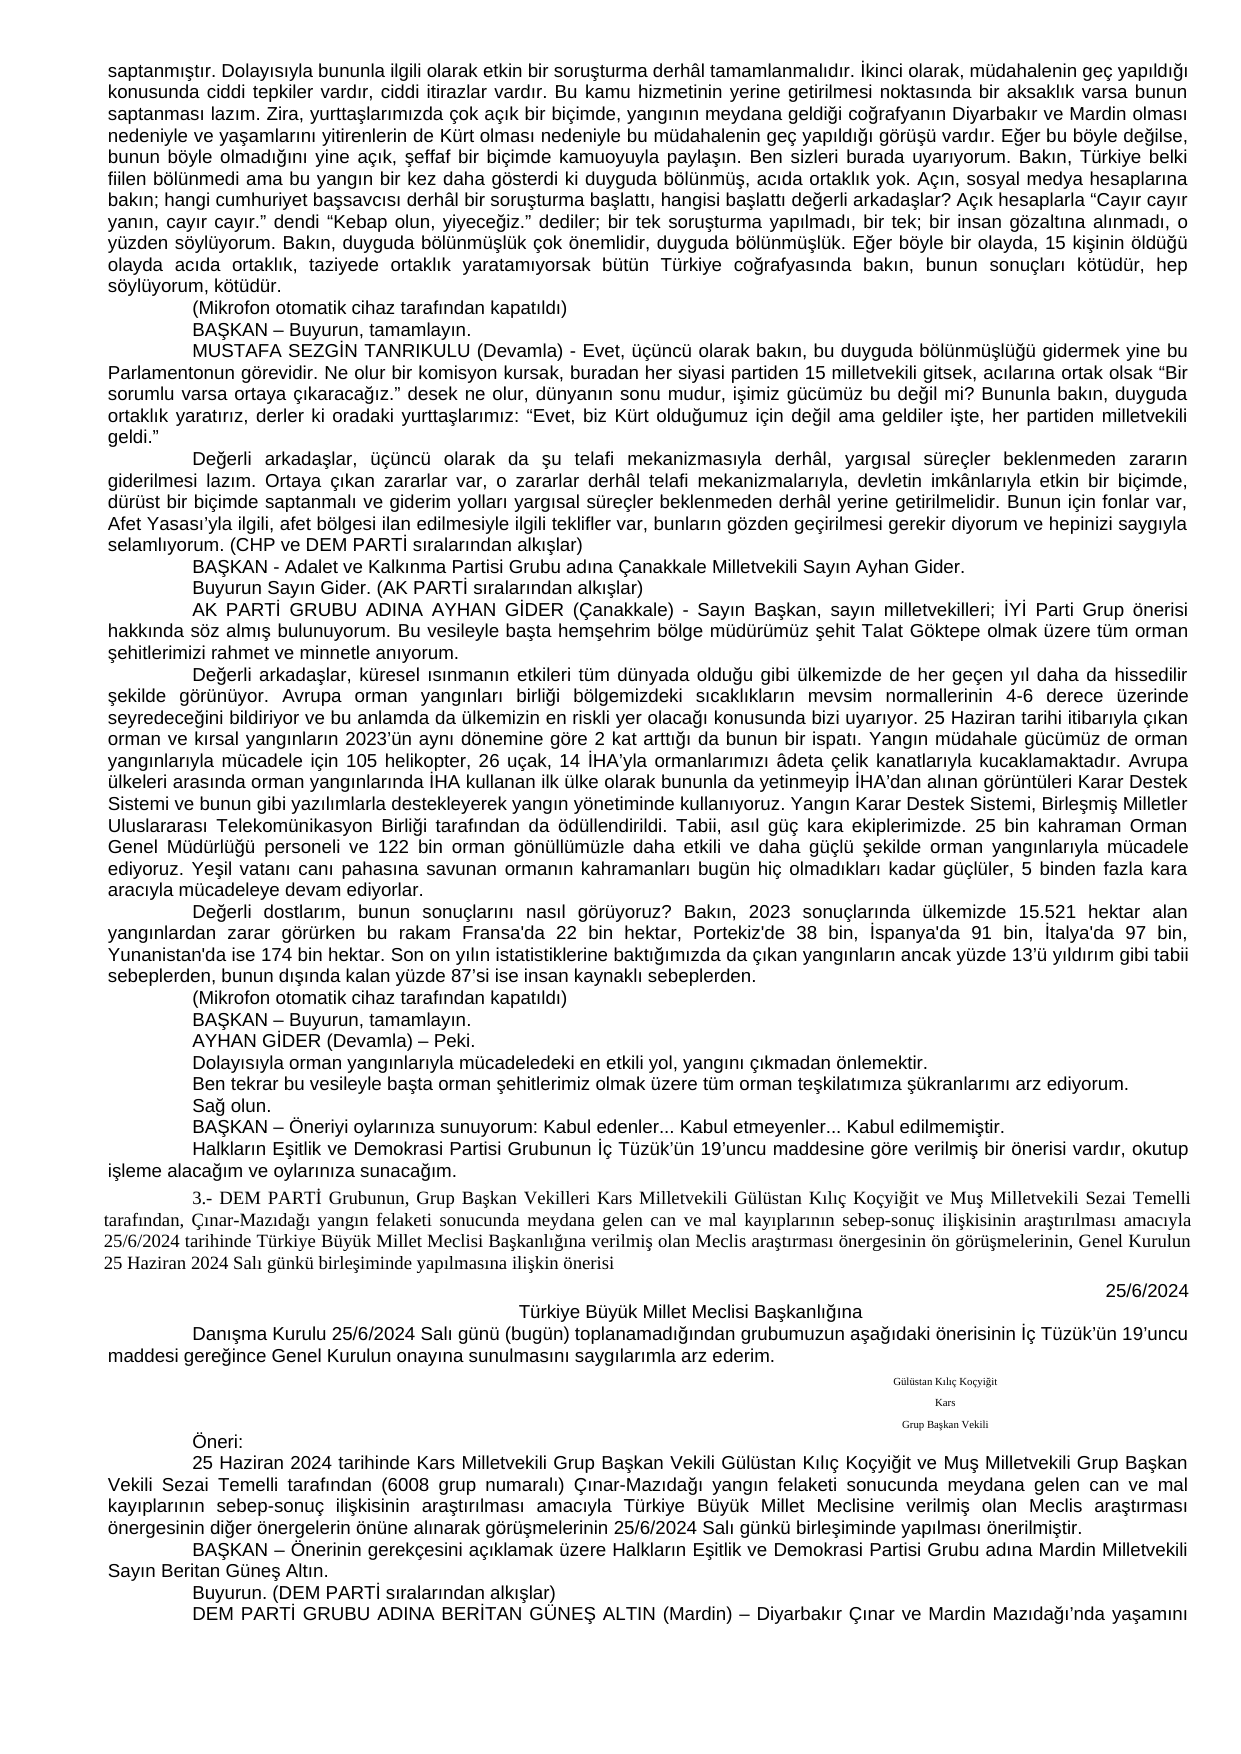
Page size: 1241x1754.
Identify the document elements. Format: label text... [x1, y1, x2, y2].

text Değerli arkadaşlar, küresel ısınmanın etkileri tüm dünyada olduğu gibi ülkemizde de her geçen yıl daha da hissedilir şekilde görünüyor. Avrupa orman yangınları birliği bölgemizdeki sıcaklıkların mevsim normallerinin 4-6 derece üzerinde seyredeceğini bildiriyor ve bu anlamda da ülkemizin en riskli yer olacağı konusunda bizi uyarıyor. 25 Haziran tarihi itibarıyla çıkan orman ve kırsal yangınların 2023’ün aynı dönemine göre 2 kat arttığı da bunun bir ispatı. Yangın müdahale gücümüz de orman yangınlarıyla mücadele için 105 helikopter, 26 uçak, 14 İHA’yla ormanlarımızı âdeta çelik kanatlarıyla kucaklamaktadır. Avrupa ülkeleri arasında orman yangınlarında İHA kullanan ilk ülke olarak bununla da yetinmeyip İHA’dan alınan görüntüleri Karar Destek Sistemi ve bunun gibi yazılımlarla destekleyerek yangın yönetiminde kullanıyoruz. Yangın Karar Destek Sistemi, Birleşmiş Milletler Uluslararası Telekomünikasyon Birliği tarafından da ödüllendirildi. Tabii, asıl güç kara ekiplerimizde. 25 bin kahraman Orman Genel Müdürlüğü personeli ve 122 bin orman gönüllümüzle daha etkili ve daha güçlü şekilde orman yangınlarıyla mücadele ediyoruz. Yeşil vatanı canı pahasına savunan ormanın kahramanları bugün hiç olmadıkları kadar güçlüler, 5 binden fazla kara aracıyla mücadeleye devam ediyorlar. [108, 663, 1189, 901]
text Buyurun Sayın Gider. (AK PARTİ sıralarından alkışlar) [108, 577, 1189, 599]
text BAŞKAN – Öneriyi oylarınıza sunuyorum: Kabul edenler... Kabul etmeyenler... Kabul edilmemiştir. [108, 1116, 1189, 1138]
text MUSTAFA SEZGİN TANRIKULU (Devamla) - Evet, üçüncü olarak bakın, bu duyguda bölünmüşlüğü gidermek yine bu Parlamentonun görevidir. Ne olur bir komisyon kursak, buradan her siyasi partiden 15 milletvekili gitsek, acılarına ortak olsak “Bir sorumlu varsa ortaya çıkaracağız.” desek ne olur, dünyanın sonu mudur, işimiz gücümüz bu değil mi? Bununla bakın, duyguda ortaklık yaratırız, derler ki oradaki yurttaşlarımız: “Evet, biz Kürt olduğumuz için değil ama geldiler işte, her partiden milletvekili geldi.” [108, 340, 1189, 448]
text 3.- DEM PARTİ Grubunun, Grup Başkan Vekilleri Kars Milletvekili Gülüstan Kılıç Koçyiğit ve Muş Milletvekili Sezai Temelli tarafından, Çınar-Mazıdağı yangın felaketi sonucunda meydana gelen can ve mal kayıplarının sebep-sonuç ilişkisinin araştırılması amacıyla 25/6/2024 tarihinde Türkiye Büyük Millet Meclisi Başkanlığına verilmiş olan Meclis araştırması önergesinin ön görüşmelerinin, Genel Kurulun 25 Haziran 2024 Salı günkü birleşiminde yapılmasına ilişkin önerisi [103, 1187, 1193, 1273]
text Değerli dostlarım, bunun sonuçlarını nasıl görüyoruz? Bakın, 2023 sonuçlarında ülkemizde alan yangınlardan zarar görürken bu rakam Fransa'da 22 bin hektar, Portekiz'de 38 bin, İspanya'da 91 bin, İtalya'da 97 bin, Yunanistan'da ise 174 bin hektar. Son on yılın istatistiklerine baktığımızda da çıkan yangınların ancak yüzde 13’ü yıldırım gibi tabii sebeplerden, bunun dışında kalan yüzde 87’si ise insan kaynaklı sebeplerden. [108, 901, 1189, 987]
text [108, 60, 1189, 297]
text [108, 1603, 1189, 1625]
text Buyurun. (DEM PARTİ sıralarından alkışlar) [108, 1582, 1189, 1603]
text Danışma Kurulu 25/6/2024 Salı günü (bugün) toplanamadığından grubumuzun aşağıdaki önerisinin İç Tüzük’ün 19’uncu maddesi gereğince Genel Kurulun onayına sunulmasını saygılarımla arz ederim. [108, 1323, 1189, 1366]
text BAŞKAN – Buyurun, tamamlayın. [108, 318, 1189, 340]
text Grup Başkan Vekili [108, 1409, 1189, 1431]
text Kars [108, 1387, 1189, 1409]
text (Mikrofon otomatik cihaz tarafından kapatıldı) [108, 987, 1189, 1008]
text AK PARTİ GRUBU ADINA AYHAN GİDER (Çanakkale) - Sayın Başkan, sayın milletvekilleri; İYİ Parti Grup önerisi hakkında söz almış bulunuyorum. Bu vesileyle başta hemşehrim bölge müdürümüz şehit Talat Göktepe olmak üzere tüm orman şehitlerimizi rahmet ve minnetle anıyorum. [108, 599, 1189, 663]
text 25/6/2024 [108, 1280, 1189, 1301]
text Dolayısıyla orman yangınlarıyla mücadeledeki en etkili yol, yangını çıkmadan önlemektir. [108, 1052, 1189, 1073]
text Öneri: [108, 1431, 1189, 1452]
text Sağ olun. [108, 1095, 1189, 1116]
text BAŞKAN – Buyurun, tamamlayın. [108, 1008, 1189, 1030]
text BAŞKAN - Adalet ve Kalkınma Partisi Grubu adına Çanakkale Milletvekili Sayın Ayhan Gider. [108, 556, 1189, 577]
text Türkiye Büyük Millet Meclisi Başkanlığına [108, 1301, 1189, 1323]
text 25 Haziran 2024 tarihinde Kars Milletvekili Grup Başkan Vekili Gülüstan Kılıç Koçyiğit ve Muş Milletvekili Grup Başkan Vekili Sezai Temelli tarafından (6008 grup numaralı) Çınar-Mazıdağı yangın felaketi sonucunda meydana gelen can ve mal kayıplarının sebep-sonuç ilişkisinin araştırılması amacıyla Türkiye Büyük Millet Meclisine verilmiş olan Meclis araştırması önergesinin diğer önergelerin önüne alınarak görüşmelerinin 25/6/2024 Salı günkü birleşiminde yapılması önerilmiştir. [108, 1452, 1189, 1538]
text BAŞKAN – Önerinin gerekçesini açıklamak üzere Halkların Eşitlik ve Demokrasi Partisi Grubu adına Mardin Milletvekili Sayın Beritan Güneş Altın. [108, 1538, 1189, 1582]
text Halkların Eşitlik ve Demokrasi Partisi Grubunun İç Tüzük’ün 19’uncu maddesine göre verilmiş bir önerisi vardır, okutup işleme alacağım ve oylarınıza sunacağım. [108, 1138, 1189, 1181]
text Ben tekrar bu vesileyle başta orman şehitlerimiz olmak üzere tüm orman teşkilatımıza şükranlarımı arz ediyorum. [108, 1073, 1189, 1095]
text AYHAN GİDER (Devamla) – Peki. [108, 1030, 1189, 1052]
text Değerli arkadaşlar, üçüncü olarak da şu telafi mekanizmasıyla derhâl, yargısal süreçler beklenmeden zararın giderilmesi lazım. Ortaya çıkan zararlar var, o zararlar derhâl telafi mekanizmalarıyla, devletin imkânlarıyla etkin bir biçimde, dürüst bir biçimde saptanmalı ve giderim yolları yargısal süreçler beklenmeden derhâl yerine getirilmelidir. Bunun için fonlar var, Afet Yasası’yla ilgili, afet bölgesi ilan edilmesiyle ilgili teklifler var, bunların gözden geçirilmesi gerekir diyorum ve hepinizi saygıyla selamlıyorum. (CHP ve DEM PARTİ sıralarından alkışlar) [108, 448, 1189, 556]
text Gülüstan Kılıç Koçyiğit [108, 1366, 1189, 1387]
text (Mikrofon otomatik cihaz tarafından kapatıldı) [108, 297, 1189, 318]
